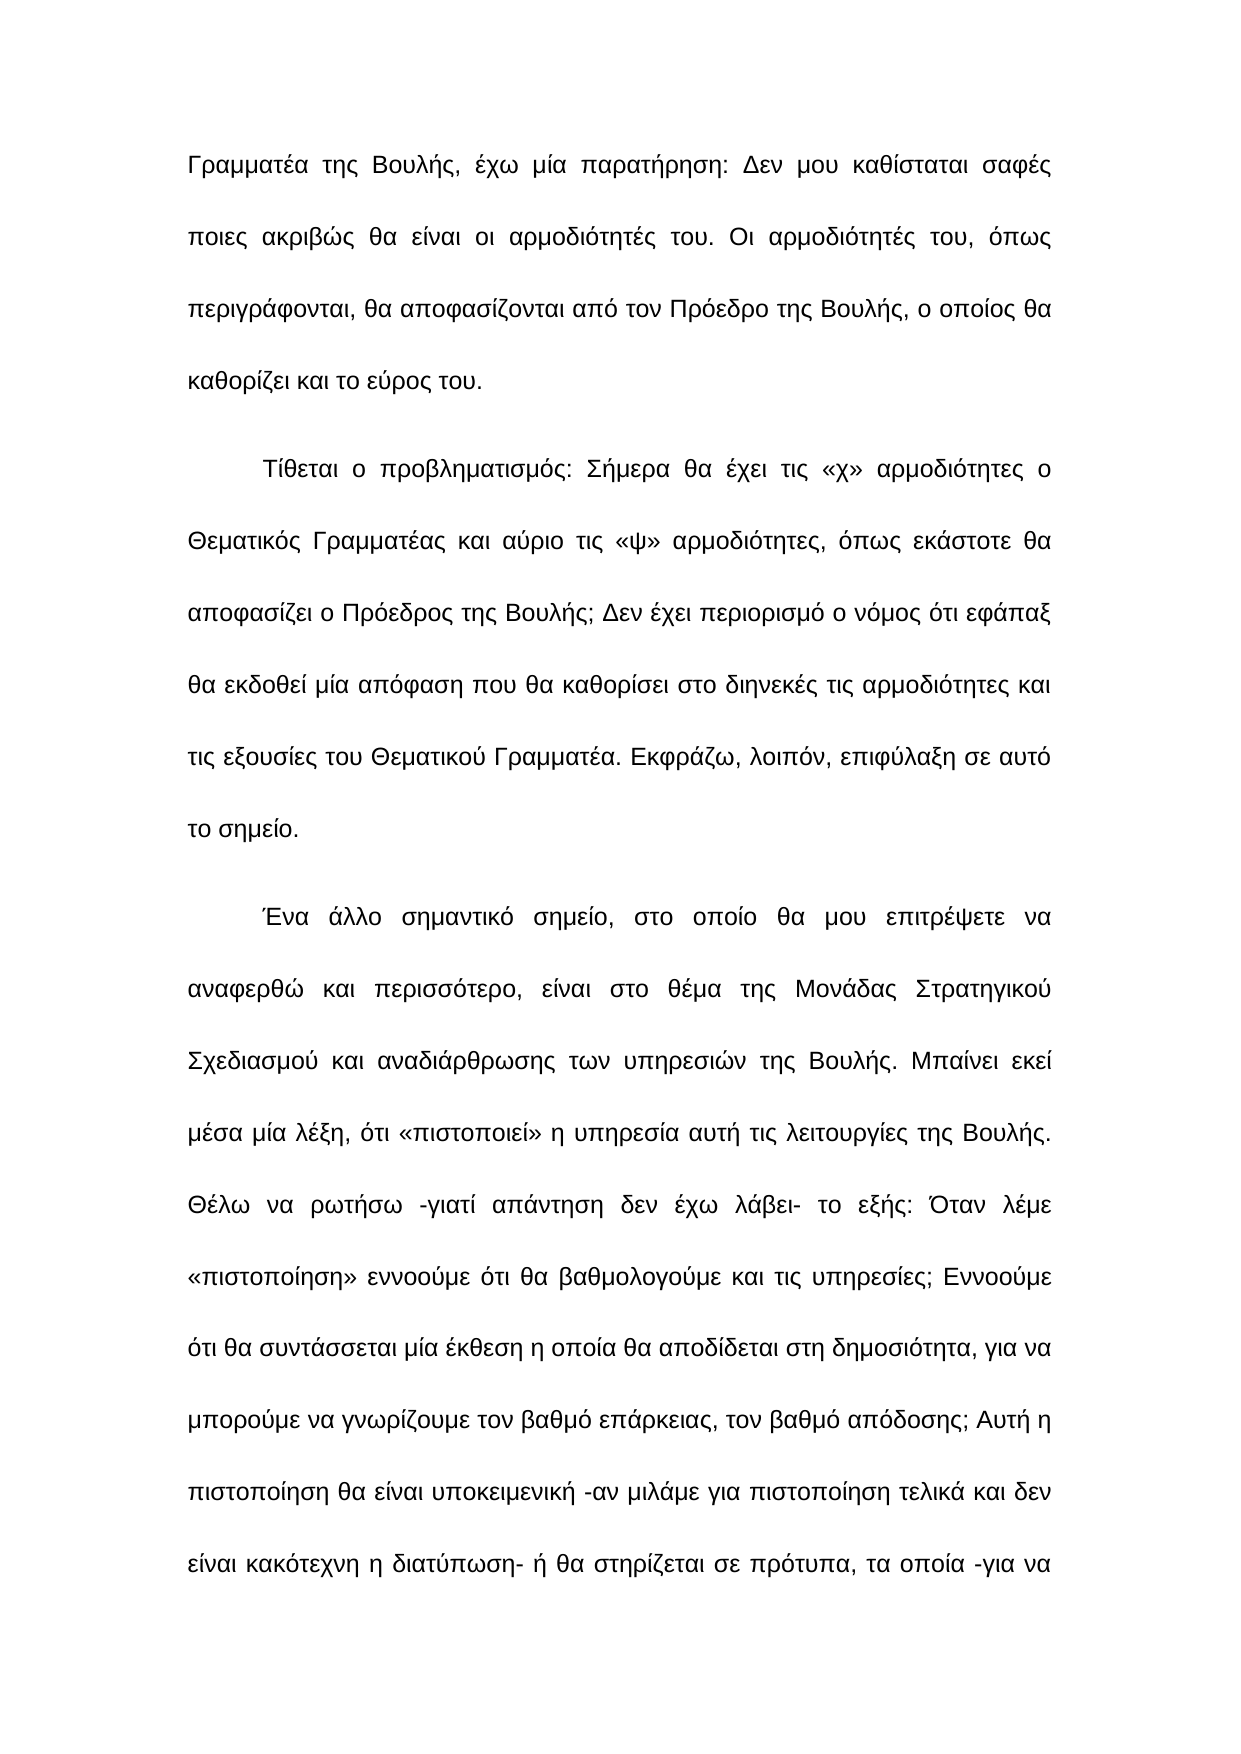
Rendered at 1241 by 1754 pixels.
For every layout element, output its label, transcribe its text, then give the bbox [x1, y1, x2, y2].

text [187, 150, 1053, 394]
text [187, 902, 1053, 1578]
text Τίθεται ο προβληματισμός: Σήμερα θα έχει τις «χ» αρμοδιότητες ο Θεματικός Γραμματέας και αύριο τις «ψ» αρμοδιότητες, όπως εκάστοτε θα αποφασίζει ο Πρόεδρος της Βουλής; Δεν έχει περιορισμό ο νόμος ότι εφάπαξ θα εκδοθεί μία απόφαση που θα καθορίσει στο διηνεκές τις αρμοδιότητες και τις εξουσίες του Θεματικού Γραμματέα. Εκφράζω, λοιπόν, επιφύλαξη σε αυτό το σημείο. [187, 454, 1053, 842]
